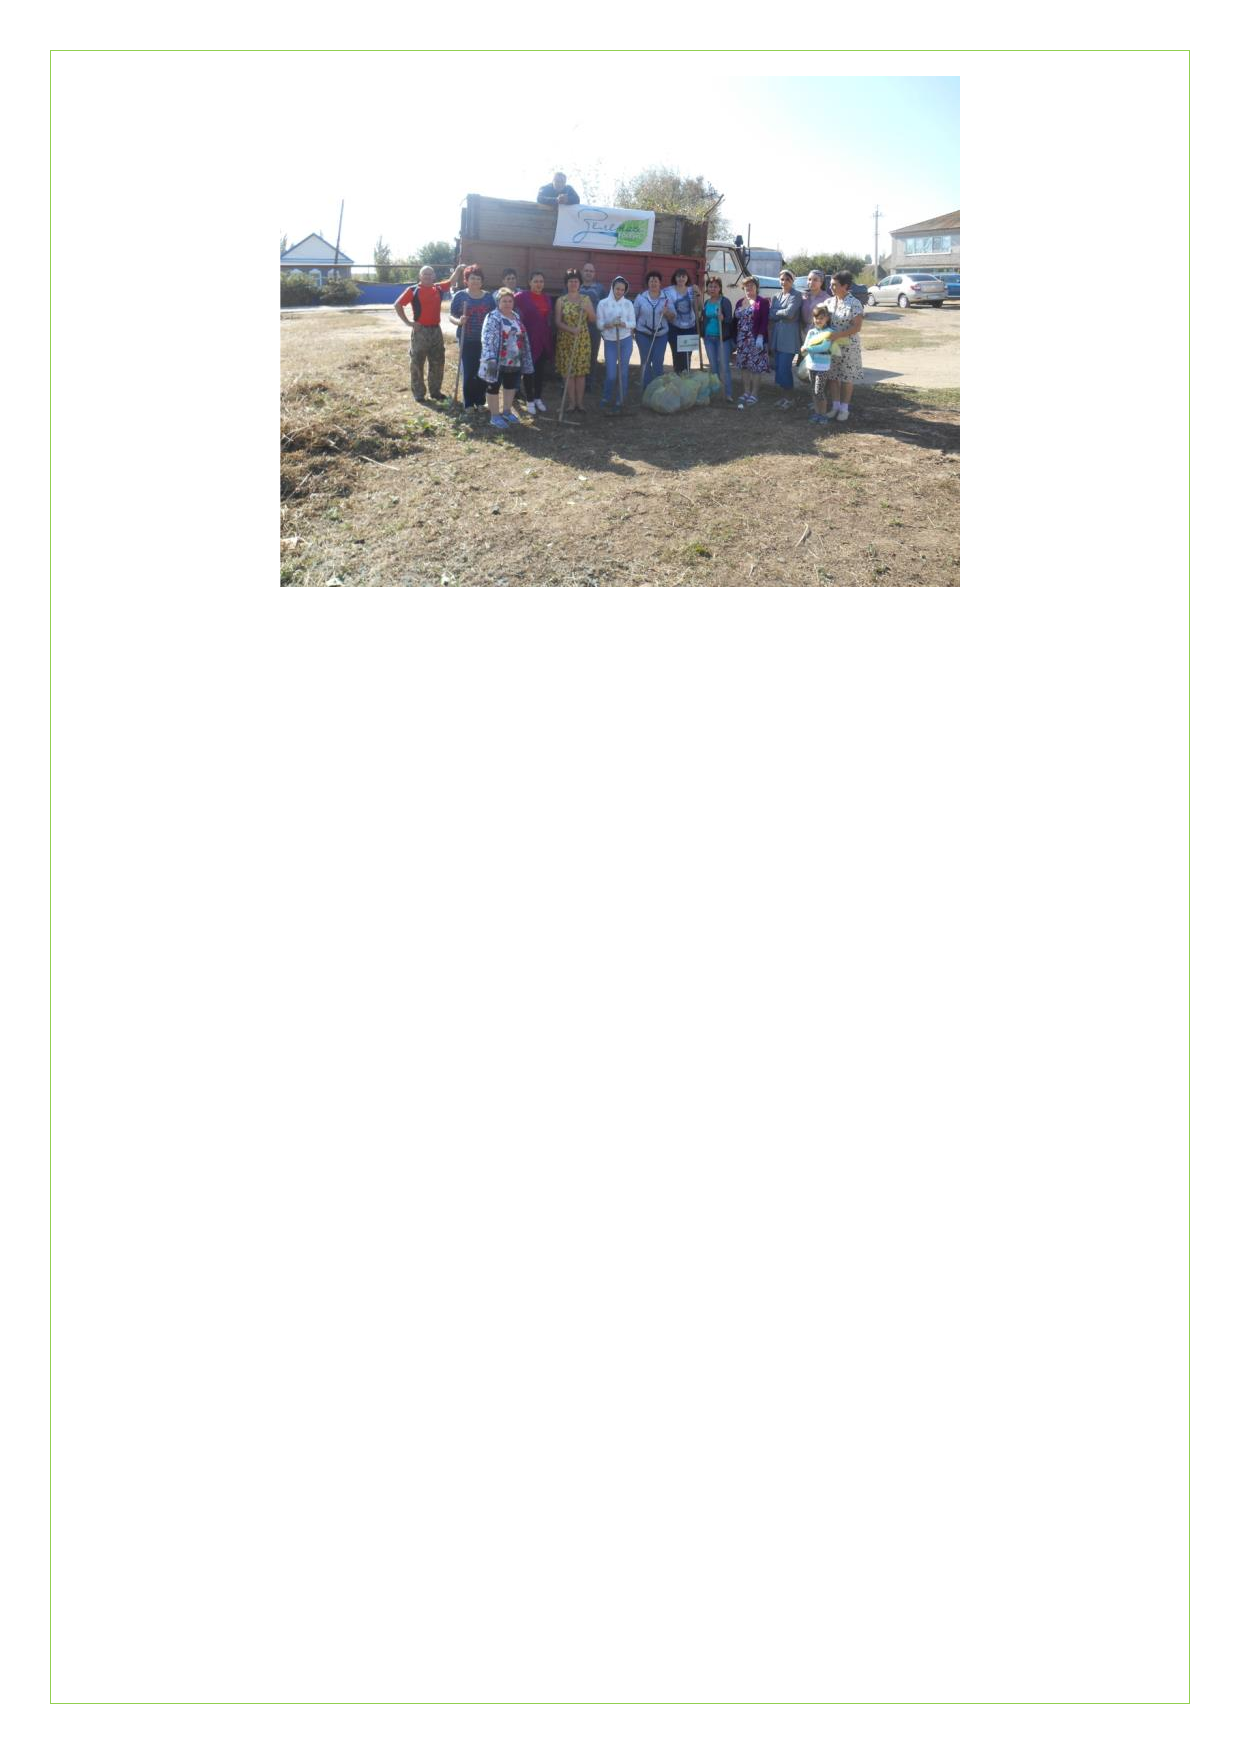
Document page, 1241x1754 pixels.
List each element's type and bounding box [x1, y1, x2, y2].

picture [280, 76, 960, 587]
